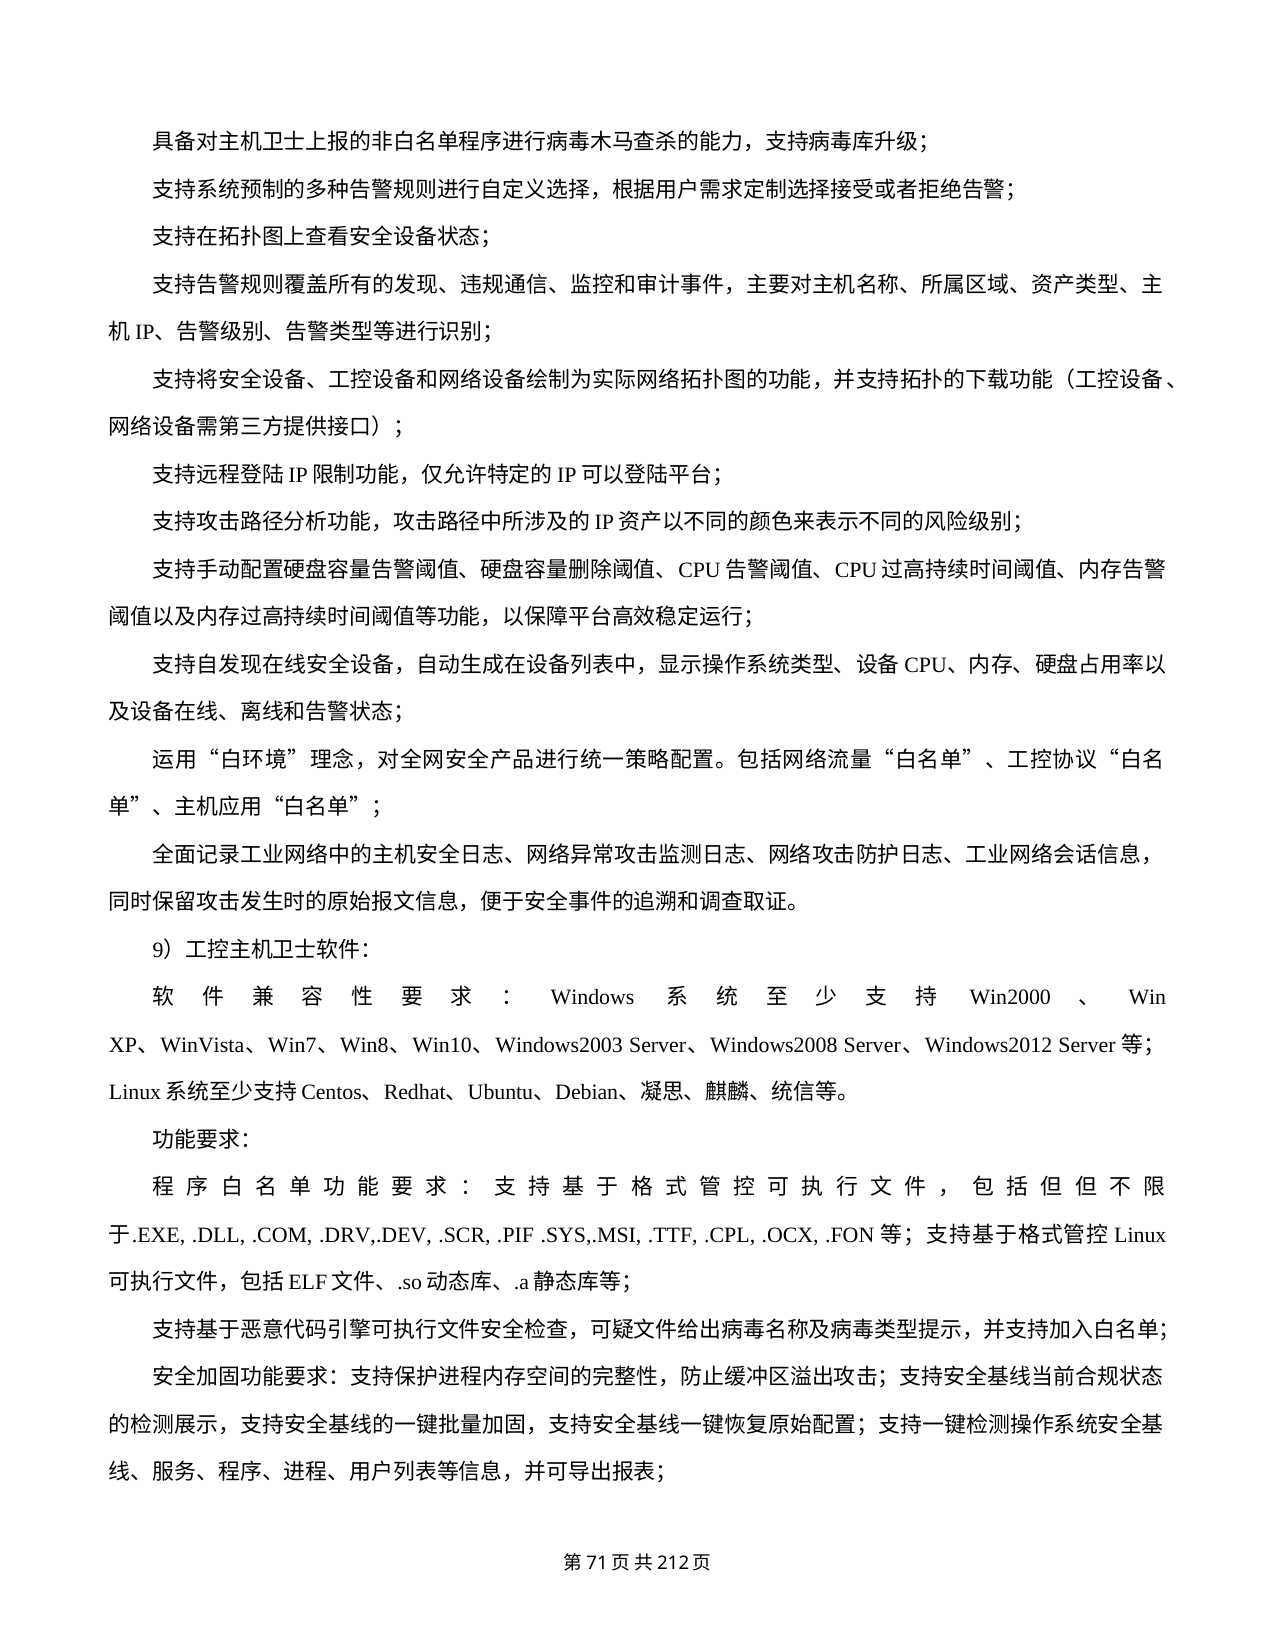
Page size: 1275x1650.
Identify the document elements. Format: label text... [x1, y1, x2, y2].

list 支持自发现在线安全设备，自动生成在设备列表中，显示操作系统类型、设备CPU、内存、硬盘占用率以及设备在线、离线和告警状态； [109, 647, 1166, 726]
list 支持系统预制的多种告警规则进行自定义选择，根据用户需求定制选择接受或者拒绝告警； [109, 172, 1166, 203]
list 支持在拓扑图上查看安全设备状态； [109, 219, 1166, 251]
list 支持告警规则覆盖所有的发现、违规通信、监控和审计事件，主要对主机名称、所属区域、资产类型、主机IP、告警级别、告警类型等进行识别； [109, 267, 1166, 346]
list 安全加固功能要求：支持保护进程内存空间的完整性，防止缓冲区溢出攻击；支持安全基线当前合规状态的检测展示，支持安全基线的一键批量加固，支持安全基线一键恢复原始配置；支持一键检测操作系统安全基线、服务、程序、进程、用户列表等信息，并可导出报表； [109, 1359, 1166, 1486]
list 全面记录工业网络中的主机安全日志、网络异常攻击监测日志、网络攻击防护日志、工业网络会话信息，同时保留攻击发生时的原始报文信息，便于安全事件的追溯和调查取证。 [109, 837, 1166, 916]
text 软件兼容性要求：Windows系统至少支持Win2000、Win XP、WinVista、Win7、Win8、Win10、Windows2003 Server、Windows2008 Server、Windows2012 Server等；Linux系统至少支持Centos、Redhat、Ubuntu、Debian、凝思、麒麟、统信等。 [109, 979, 1166, 1106]
list 支持远程登陆IP限制功能，仅允许特定的IP可以登陆平台； [109, 457, 1166, 488]
list 支持攻击路径分析功能，攻击路径中所涉及的IP资产以不同的颜色来表示不同的风险级别； [109, 504, 1166, 536]
list 具备对主机卫士上报的非白名单程序进行病毒木马查杀的能力，支持病毒库升级； [109, 124, 1166, 156]
list 支持将安全设备、工控设备和网络设备绘制为实际网络拓扑图的功能，并支持拓扑的下载功能（工控设备、网络设备需第三方提供接口）； [109, 362, 1166, 441]
text 9）工控主机卫士软件： [109, 932, 1166, 963]
list 支持手动配置硬盘容量告警阈值、硬盘容量删除阈值、CPU告警阈值、CPU过高持续时间阈值、内存告警阈值以及内存过高持续时间阈值等功能，以保障平台高效稳定运行； [109, 552, 1166, 631]
list 支持基于恶意代码引擎可执行文件安全检查，可疑文件给出病毒名称及病毒类型提示，并支持加入白名单； [109, 1312, 1166, 1343]
text 功能要求： [109, 1122, 1166, 1153]
list 程序白名单功能要求：支持基于格式管控可执行文件，包括但但不限于.EXE, .DLL, .COM, .DRV,.DEV, .SCR, .PIF .SYS,.MSI, .TTF, .CPL, .OCX, .FON等；支持基于格式管控Linux可执行文件，包括ELF文件、.so动态库、.a静态库等； [109, 1169, 1166, 1296]
list 运用“白环境”理念，对全网安全产品进行统一策略配置。包括网络流量“白名单”、工控协议“白名单”、主机应用“白名单”； [109, 742, 1166, 821]
